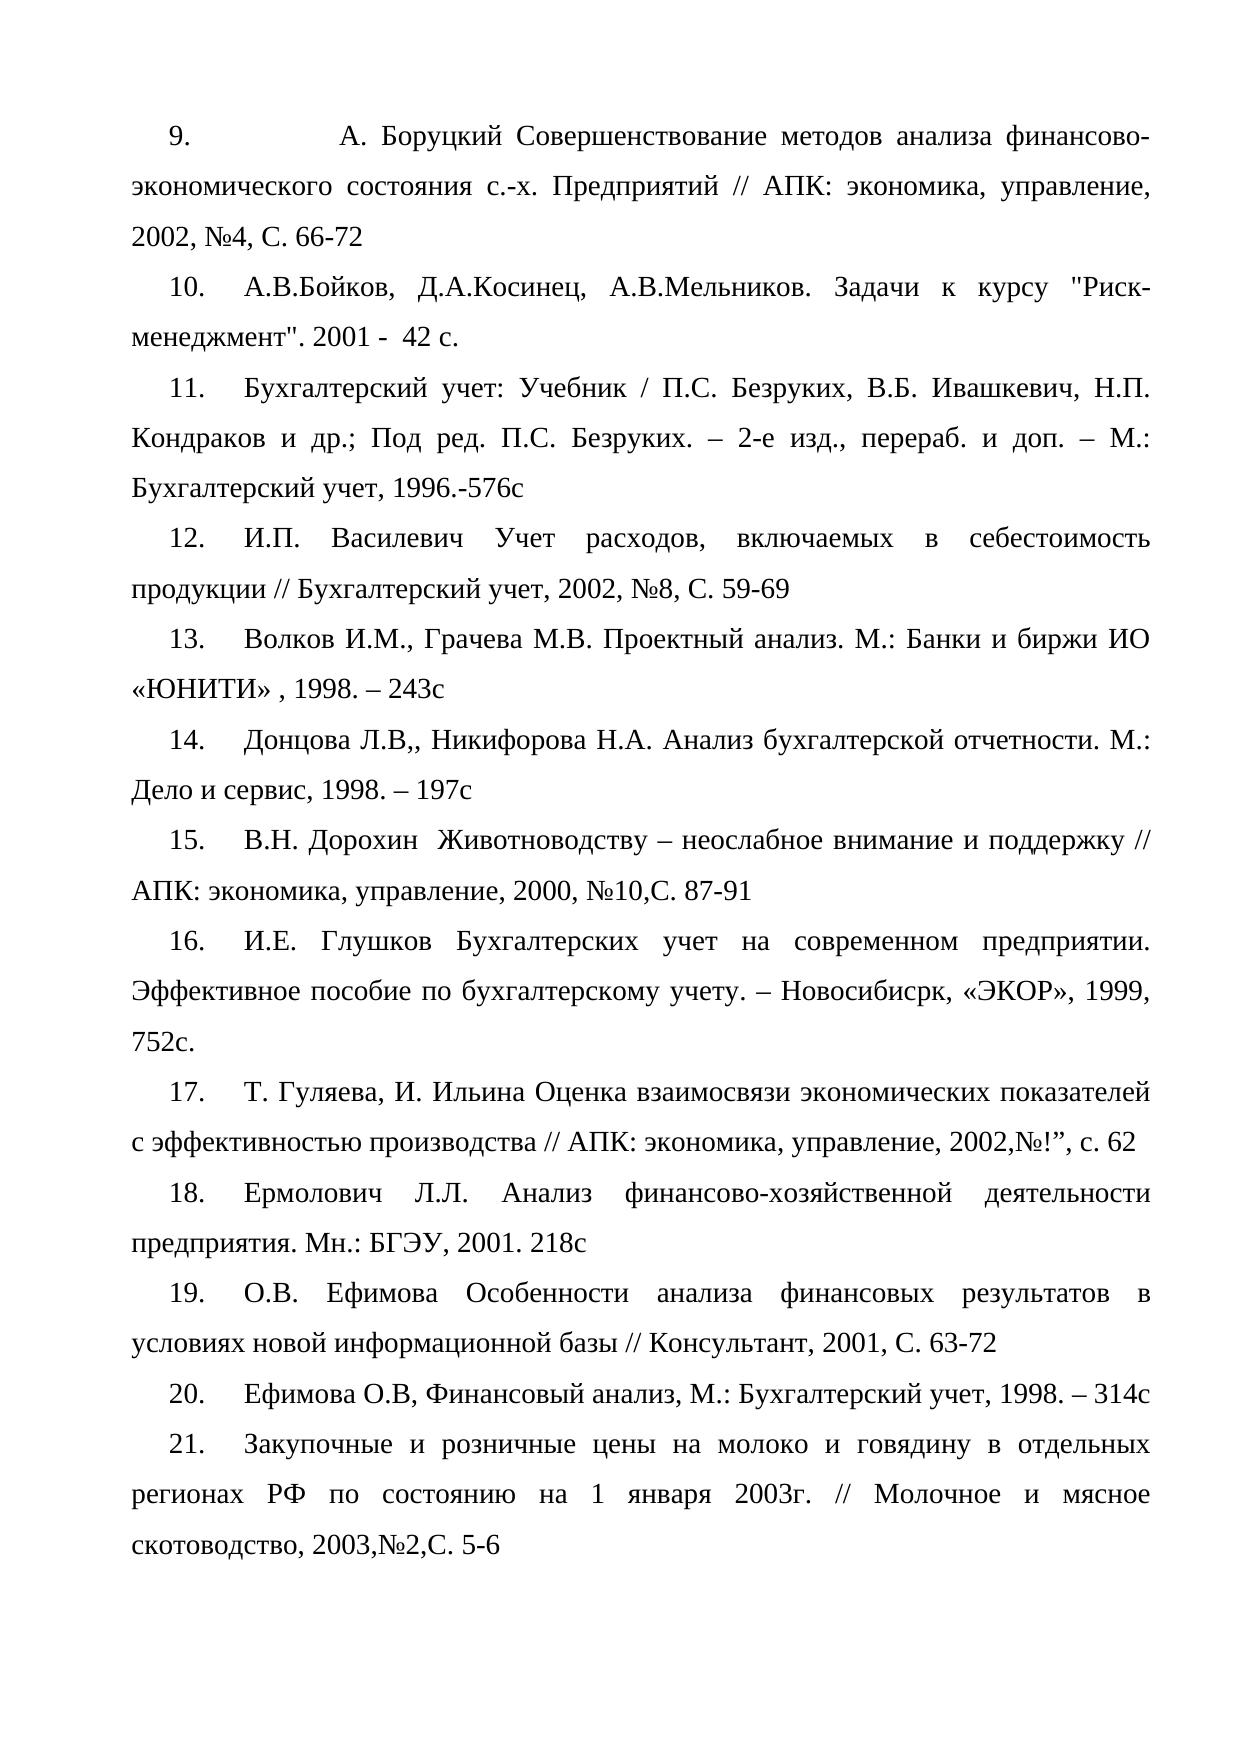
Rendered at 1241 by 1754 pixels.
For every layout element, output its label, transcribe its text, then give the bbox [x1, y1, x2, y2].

list Донцова Л.В,, Никифорова Н.А. Анализ бухгалтерской отчетности. М.: Дело и сервис, 1998. – 197с [131, 722, 1152, 806]
list А. Боруцкий Совершенствование методов анализа финансово- экономического состояния с.-х. Предприятий // АПК: экономика, управление, 2002, №4, С. 66-72 [131, 118, 1152, 252]
list Т. Гуляева, И. Ильина Оценка взаимосвязи экономических показателей с эффективностью производства // АПК: экономика, управление, 2002,№!”, с. 62 [131, 1074, 1152, 1158]
list Закупочные и розничные цены на молоко и говядину в отдельных регионах РФ по состоянию на 1 января 2003г. // Молочное и мясное скотоводство, 2003,№2,С. 5-6 [131, 1426, 1152, 1560]
list Ефимова О.В, Финансовый анализ, М.: Бухгалтерский учет, 1998. – 314с [131, 1376, 1152, 1409]
list А.В.Бойков, Д.А.Косинец, А.В.Мельников. Задачи к курсу "Риск-менеджмент". 2001 - 42 c. [131, 269, 1152, 353]
list И.Е. Глушков Бухгалтерских учет на современном предприятии. Эффективное пособие по бухгалтерскому учету. – Новосибисрк, «ЭКОР», 1999, 752с. [131, 923, 1152, 1057]
list О.В. Ефимова Особенности анализа финансовых результатов в условиях новой информационной базы // Консультант, 2001, С. 63-72 [131, 1275, 1152, 1359]
list Ермолович Л.Л. Анализ финансово-хозяйственной деятельности предприятия. Мн.: БГЭУ, 2001. 218с [131, 1175, 1152, 1258]
list Волков И.М., Грачева М.В. Проектный анализ. М.: Банки и биржи ИО «ЮНИТИ» , 1998. – 243с [131, 621, 1152, 705]
list И.П. Василевич Учет расходов, включаемых в себестоимость продукции // Бухгалтерский учет, 2002, №8, С. 59-69 [131, 521, 1152, 604]
list В.Н. Дорохин Животноводству – неослабное внимание и поддержку // АПК: экономика, управление, 2000, №10,С. 87-91 [131, 822, 1152, 906]
list Бухгалтерский учет: Учебник / П.С. Безруких, В.Б. Ивашкевич, Н.П. Кондраков и др.; Под ред. П.С. Безруких. – 2-е изд., перераб. и доп. – М.: Бухгалтерский учет, 1996.-576с [131, 370, 1152, 504]
